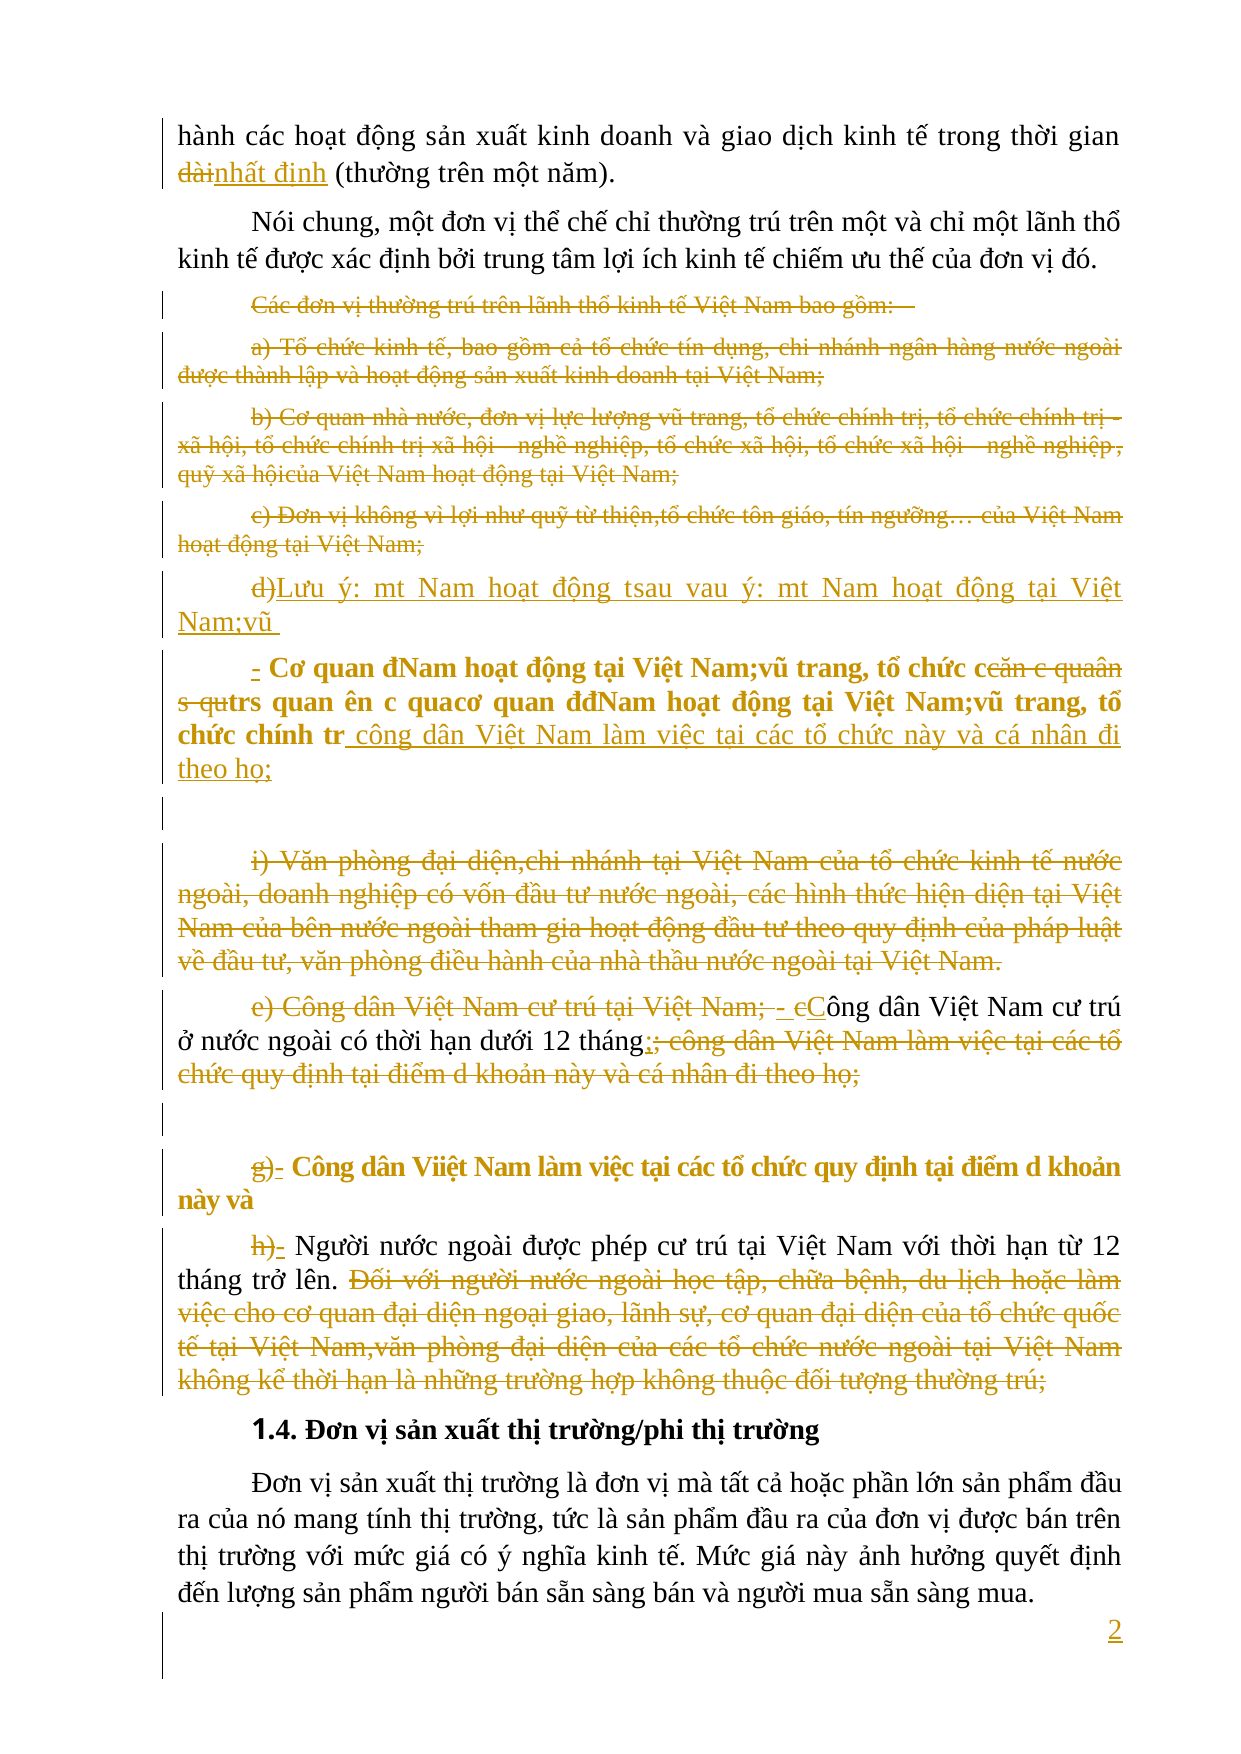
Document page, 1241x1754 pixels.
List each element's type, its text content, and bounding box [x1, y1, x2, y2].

text Người nước ngoài được phép cư trú tại Việt Nam với thời hạn từ 12 tháng trở lên. [177, 1348, 1122, 1396]
text ông dân Việt Nam cư trú ở nước ngoài có thời hạn dưới 12 tháng [177, 989, 1122, 1090]
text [177, 118, 1122, 188]
text Người nước ngoài được phép cư trú tại Việt Nam với thời hạn từ 12 tháng trở lên. [177, 1228, 1122, 1347]
text 1.4. Đơn vị sản xuất thị trường/phi thị trường [177, 1408, 1122, 1448]
text Cơ quan đNam hoạt động tại Việt Nam;vũ trang, tổ chức ctrs quan ên c quacơ quan đđNam hoạt động tại Việt Nam;vũ trang, tổ chức chính tr [177, 650, 1122, 784]
text Đơn vị sản xuất thị trường là đơn vị mà tất cả hoặc phần lớn sản phẩm đầu ra của nó mang tính thị trường, tức là sản phẩm đầu ra của đơn vị được bán trên thị trường với mức giá có ý nghĩa kinh tế. Mức giá này ảnh hưởng quyết định đến lượng sản phẩm người bán sẵn sàng bán và người mua sẵn sàng mua. [177, 1465, 1122, 1609]
text Nói chung, một đơn vị thể chế chỉ thường trú trên một và chỉ một lãnh thổ kinh tế được xác định bởi trung tâm lợi ích kinh tế chiếm ưu thế của đơn vị đó. [177, 204, 1122, 275]
text Công dân Viiệt Nam làm việc tại các tổ chức quy định tại điểm d khoản này và [177, 1149, 1122, 1216]
